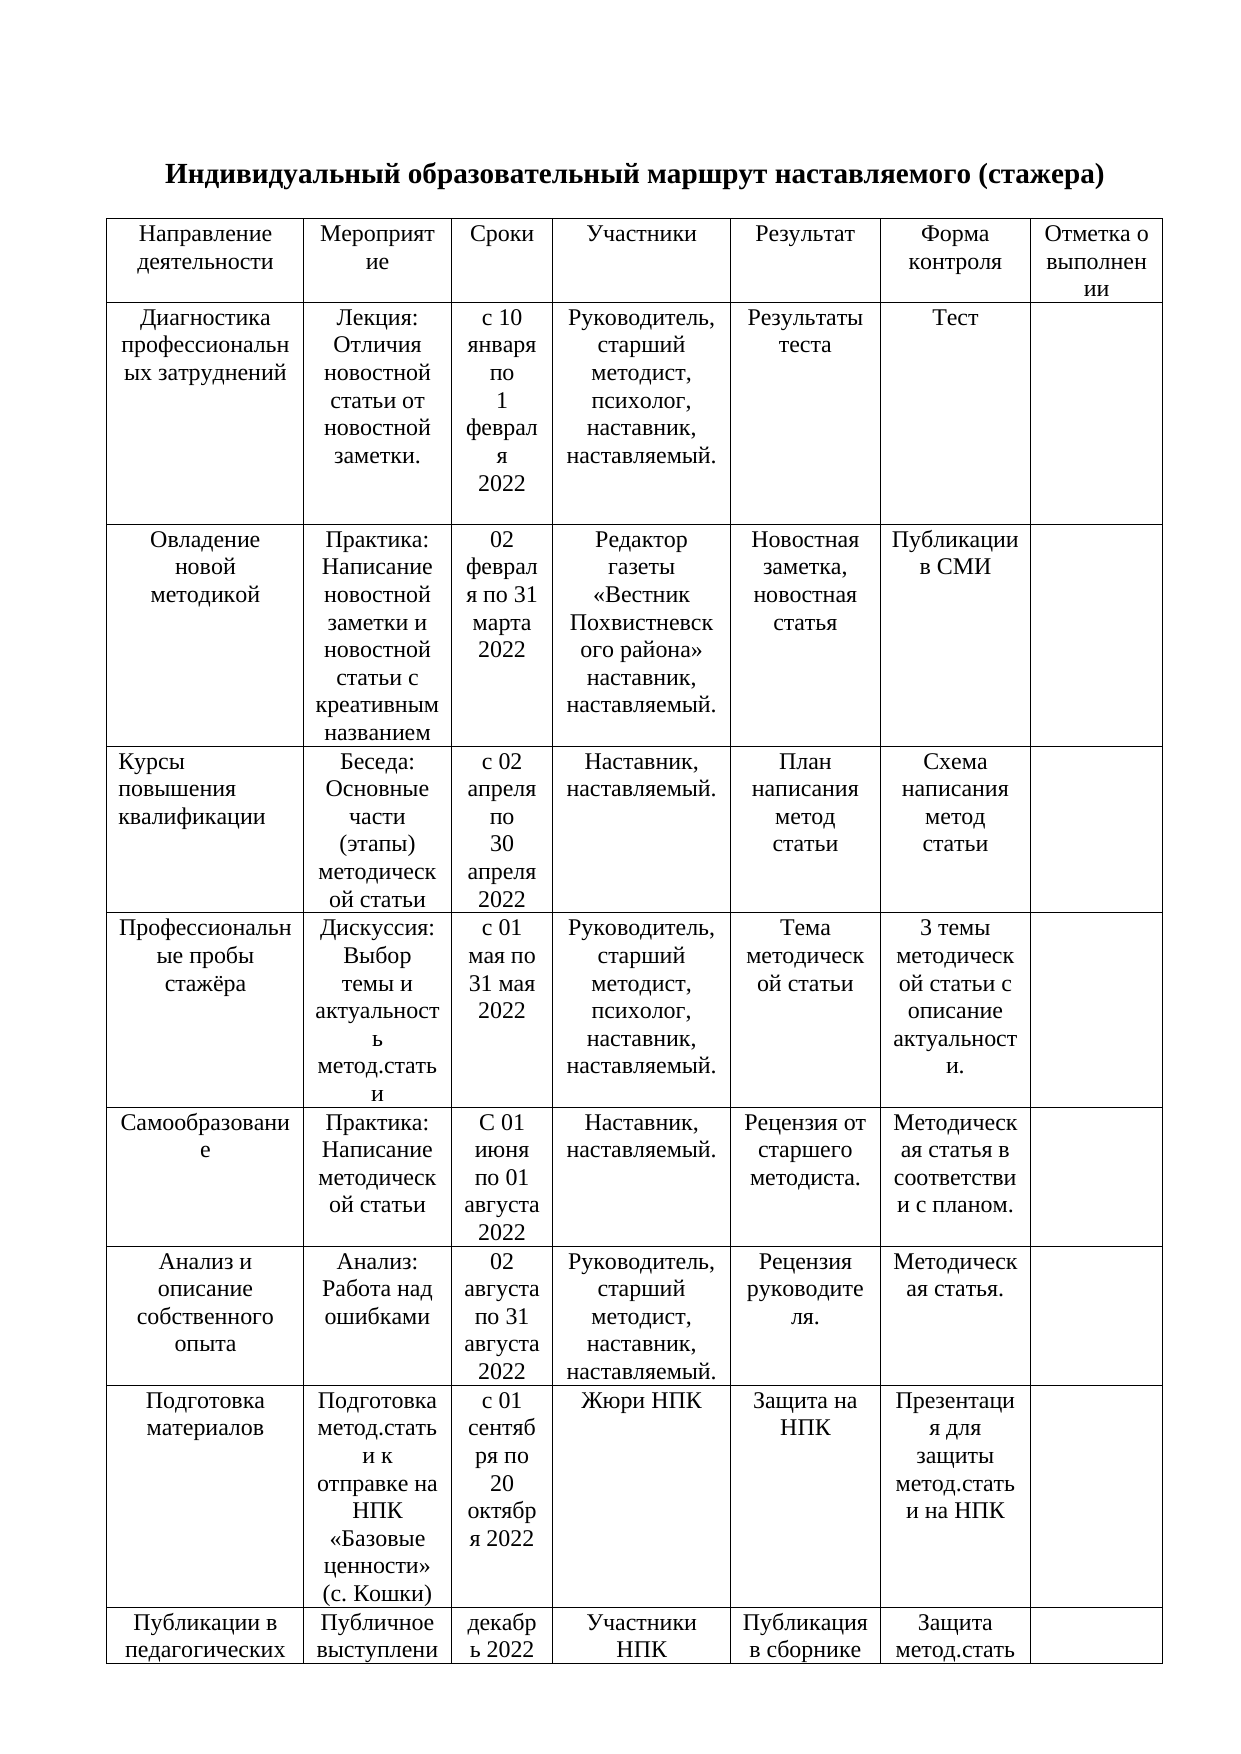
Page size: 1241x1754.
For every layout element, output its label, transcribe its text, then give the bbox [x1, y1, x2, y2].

table_cell Курсы повышения квалификации [107, 747, 303, 912]
table_cell Презентация для защиты метод.статьи на НПК [881, 1386, 1030, 1607]
table_cell [1031, 1247, 1162, 1385]
table_cell Защита на НПК [731, 1386, 880, 1607]
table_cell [731, 1608, 880, 1663]
table_cell с 01 сентября по 20 октября 2022 [452, 1386, 552, 1607]
table_cell декабрь 2022 [452, 1608, 552, 1663]
table_cell Рецензия руководителя. [731, 1247, 880, 1385]
table_cell Анализ и описание собственного опыта [107, 1247, 303, 1385]
table_cell С 01 июня по 01 августа 2022 [452, 1108, 552, 1246]
table_cell Результаты теста [731, 303, 880, 524]
table_cell Методическая статья в соответствии с планом. [881, 1108, 1030, 1246]
table_cell Подготовка материалов [107, 1386, 303, 1607]
table_cell Наставник, наставляемый. [553, 1108, 730, 1246]
table_header Результат [731, 219, 880, 302]
table_header Мероприятие [304, 219, 451, 302]
table_header Участники [553, 219, 730, 302]
table_cell [1031, 1608, 1162, 1663]
table_cell Практика: Написание новостной заметки и новостной статьи с креативным названием [304, 525, 451, 746]
table_cell 02 февраля по 31 марта 2022 [452, 525, 552, 746]
table_cell Лекция: Отличия новостной статьи от новостной заметки. [304, 303, 451, 524]
table_cell Практика: Написание методической статьи [304, 1108, 451, 1246]
table_header Направление деятельности [107, 219, 303, 302]
table_cell Тема методической статьи [731, 913, 880, 1107]
table_cell Новостная заметка, новостная статья [731, 525, 880, 746]
table_cell Руководитель, старший методист, наставник, наставляемый. [553, 1247, 730, 1385]
table_cell с 01 мая по 31 мая 2022 [452, 913, 552, 1107]
table_cell Тест [881, 303, 1030, 524]
table_cell Овладение новой методикой [107, 525, 303, 746]
table_cell [1031, 747, 1162, 912]
table_cell Рецензия от старшего методиста. [731, 1108, 880, 1246]
text Индивидуальный образовательный маршрут наставляемого (стажера) [118, 156, 1152, 189]
table_cell 02 августа по 31 августа 2022 [452, 1247, 552, 1385]
table_cell План написания метод статьи [731, 747, 880, 912]
table_cell Редактор газеты «Вестник Похвистневского района» наставник, наставляемый. [553, 525, 730, 746]
table_cell Диагностика профессиональных затруднений [107, 303, 303, 524]
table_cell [304, 1608, 451, 1663]
table_cell Наставник, наставляемый. [553, 747, 730, 912]
table_cell Беседа: Основные части (этапы) методической статьи [304, 747, 451, 912]
table_cell Подготовка метод.статьи к отправке на НПК «Базовые ценности» (с. Кошки) [304, 1386, 451, 1607]
table_cell [1031, 303, 1162, 524]
table_cell с 02 апреля по 30 апреля 2022 [452, 747, 552, 912]
table_header Отметка о выполнении [1031, 219, 1162, 302]
table_cell [1031, 1386, 1162, 1607]
table_cell Профессиональные пробы стажёра [107, 913, 303, 1107]
table_cell [1031, 913, 1162, 1107]
table_cell Жюри НПК [553, 1386, 730, 1607]
table_cell Анализ: Работа над ошибками [304, 1247, 451, 1385]
table_cell Участники НПК [553, 1608, 730, 1663]
table_cell Схема написания метод статьи [881, 747, 1030, 912]
table_cell Руководитель, старший методист, психолог, наставник, наставляемый. [553, 303, 730, 524]
table_cell [1031, 525, 1162, 746]
table_cell с 10 января по 1 февраля 2022 [452, 303, 552, 524]
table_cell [881, 1608, 1030, 1663]
table_cell [1031, 1108, 1162, 1246]
table_cell Самообразование [107, 1108, 303, 1246]
table_cell Методическая статья. [881, 1247, 1030, 1385]
table_cell Дискуссия: Выбор темы и актуальность метод.статьи [304, 913, 451, 1107]
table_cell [107, 1608, 303, 1663]
table_cell Руководитель, старший методист, психолог, наставник, наставляемый. [553, 913, 730, 1107]
table_header Форма контроля [881, 219, 1030, 302]
table_cell 3 темы методической статьи с описание актуальности. [881, 913, 1030, 1107]
table_header Сроки [452, 219, 552, 302]
table_cell Публикации в СМИ [881, 525, 1030, 746]
